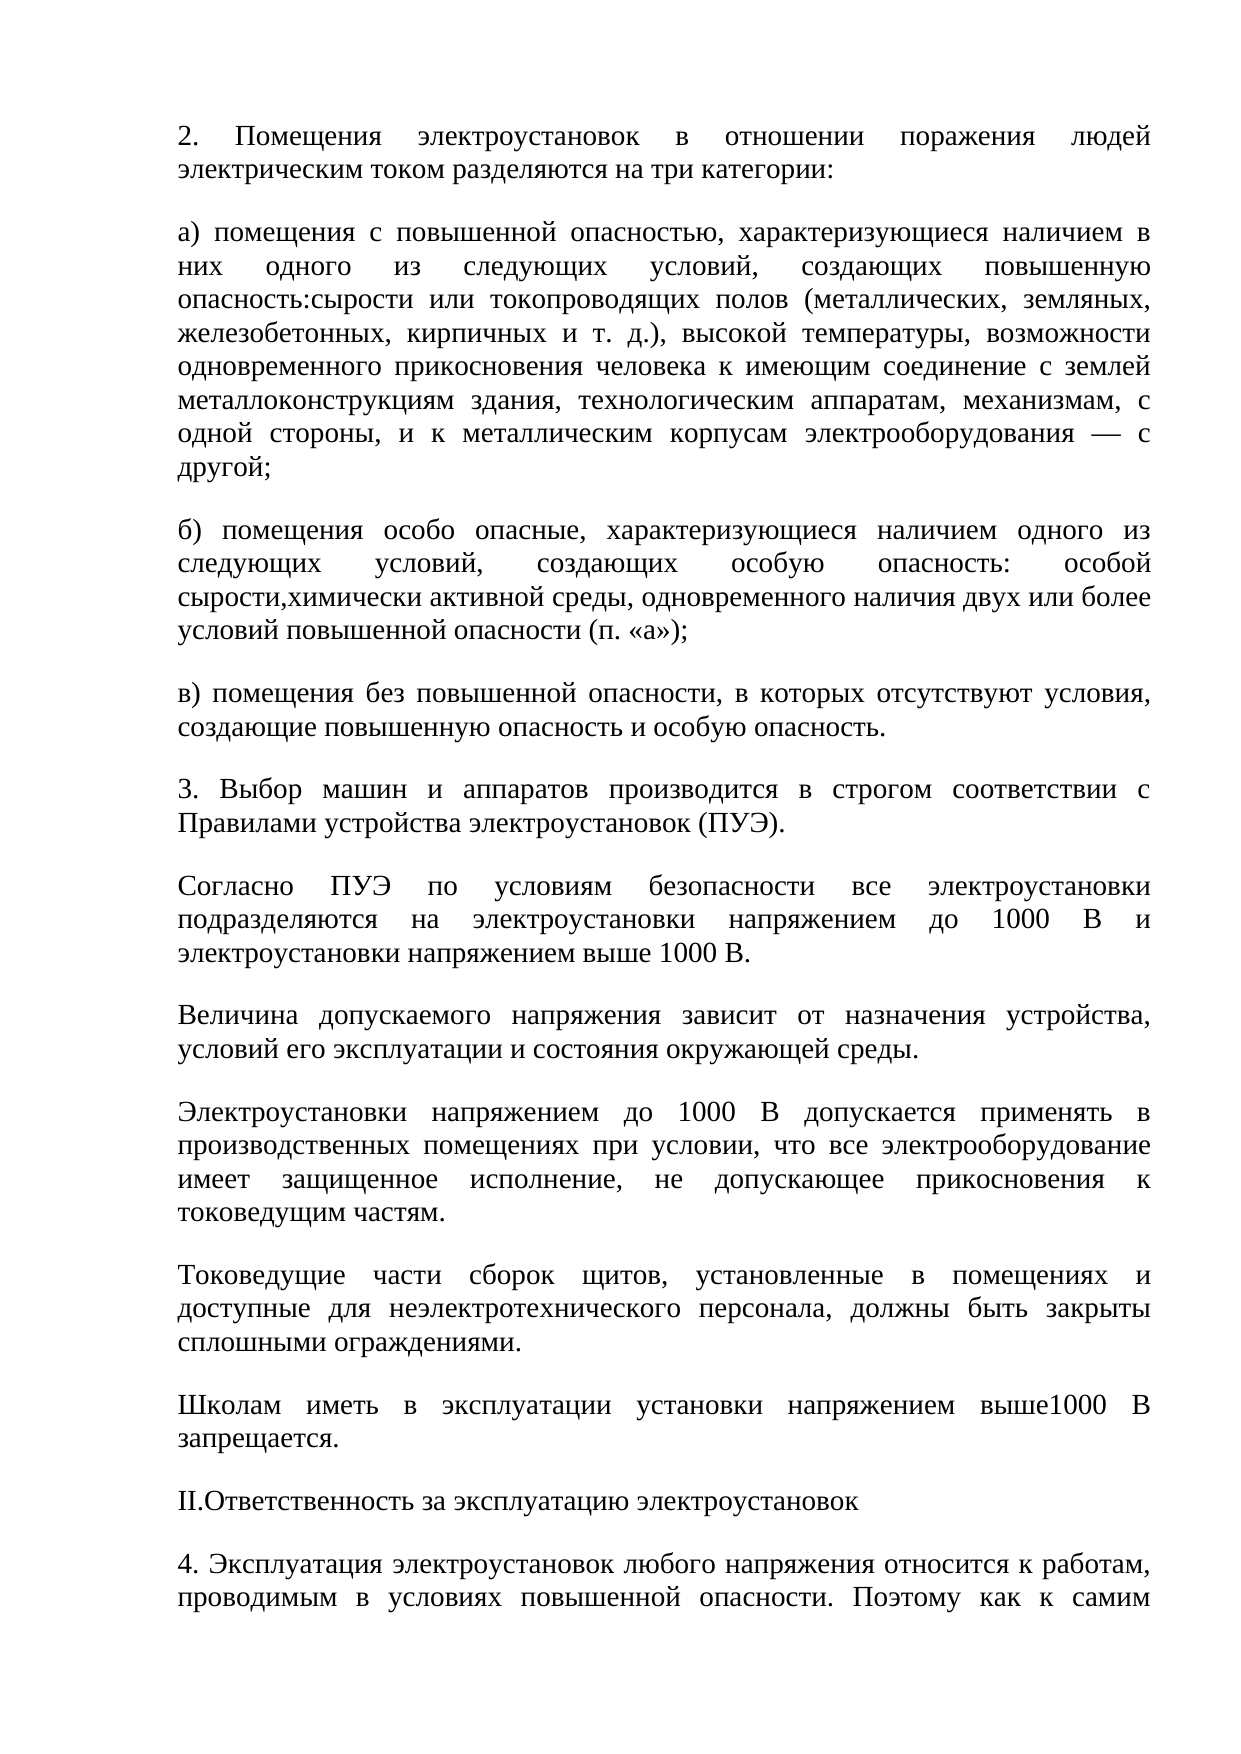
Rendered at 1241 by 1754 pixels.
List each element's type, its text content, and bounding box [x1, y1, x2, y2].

text в) помещения без повышенной опасности, в которых отсутствуют условия, создающие повышенную опасность и особую опасность. [177, 675, 1152, 742]
text б) помещения особо опасные, характеризующиеся наличием одного из следующих условий, создающих особую опасность: особой сырости,химически активной среды, одновременного наличия двух или более условий повышенной опасности (п. «а»); [177, 512, 1152, 646]
text Электроустановки напряжением до 1000 В допускается применять в производственных помещениях при условии, что все электрооборудование имеет защищенное исполнение, не допускающее прикосновения к токоведущим частям. [177, 1094, 1152, 1228]
text II.Ответственность за эксплуатацию электроустановок [177, 1483, 1152, 1517]
text 2. Помещения электроустановок в отношении поражения людей электрическим током разделяются на три категории: [177, 118, 1152, 185]
text Токоведущие части сборок щитов, установленные в помещениях и доступные для неэлектротехнического персонала, должны быть закрыты сплошными ограждениями. [177, 1257, 1152, 1358]
text Согласно ПУЭ по условиям безопасности все электроустановки подразделяются на электроустановки напряжением до 1000 В и электроустановки напряжением выше 1000 В. [177, 868, 1152, 968]
text 3. Выбор машин и аппаратов производится в строгом соответствии с Правилами устройства электроустановок (ПУЭ). [177, 771, 1152, 838]
text Школам иметь в эксплуатации установки напряжением выше1000 В запрещается. [177, 1387, 1152, 1454]
text Величина допускаемого напряжения зависит от назначения устройства, условий его эксплуатации и состояния окружающей среды. [177, 997, 1152, 1064]
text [177, 1546, 1152, 1613]
text а) помещения с повышенной опасностью, характеризующиеся наличием в них одного из следующих условий, создающих повышенную опасность:сырости или токопроводящих полов (металлических, земляных, железобетонных, кирпичных и т. д.), высокой температуры, возможности одновременного прикосновения человека к имеющим соединение с землей металлоконструкциям здания, технологическим аппаратам, механизмам, с одной стороны, и к металлическим корпусам электрооборудования — с другой; [177, 214, 1152, 483]
